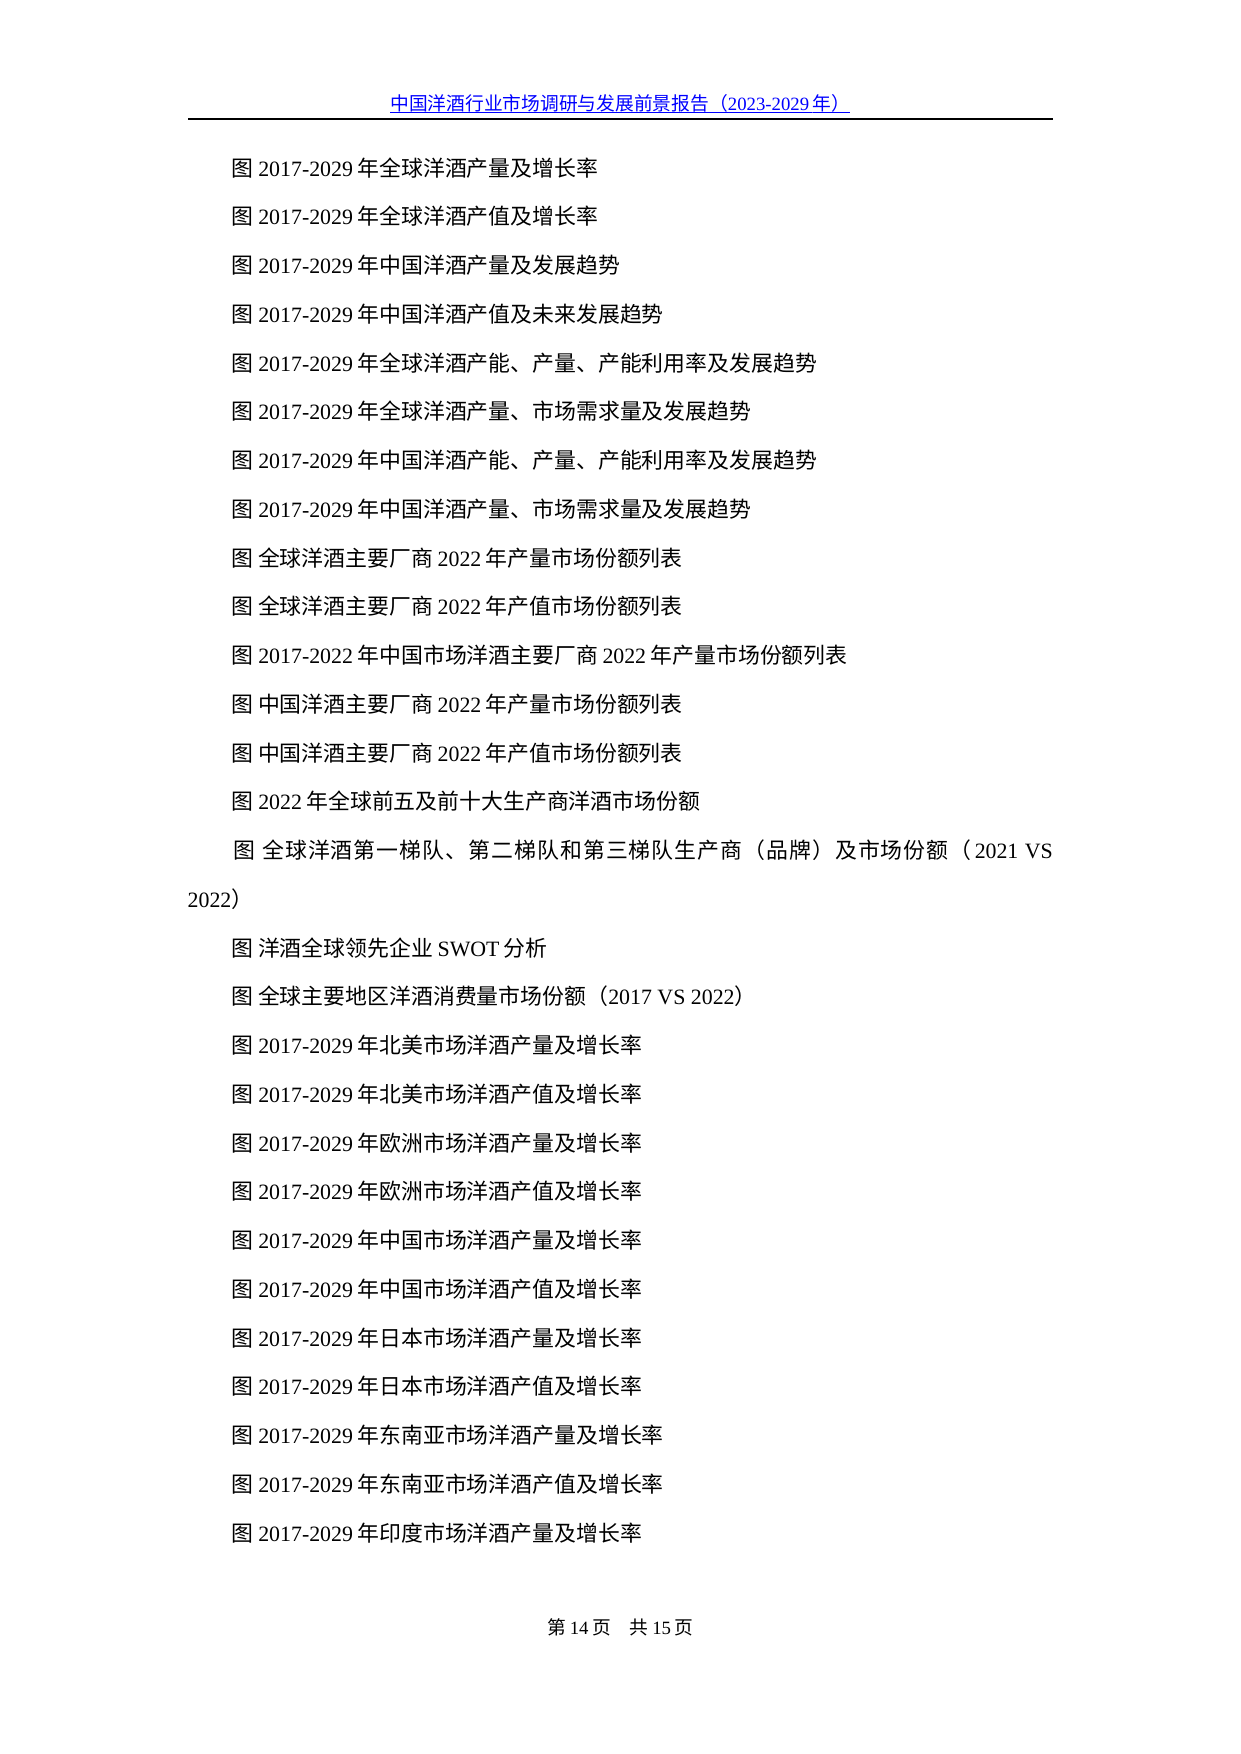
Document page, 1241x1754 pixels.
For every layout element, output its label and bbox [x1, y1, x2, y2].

text [187, 150, 1053, 1548]
